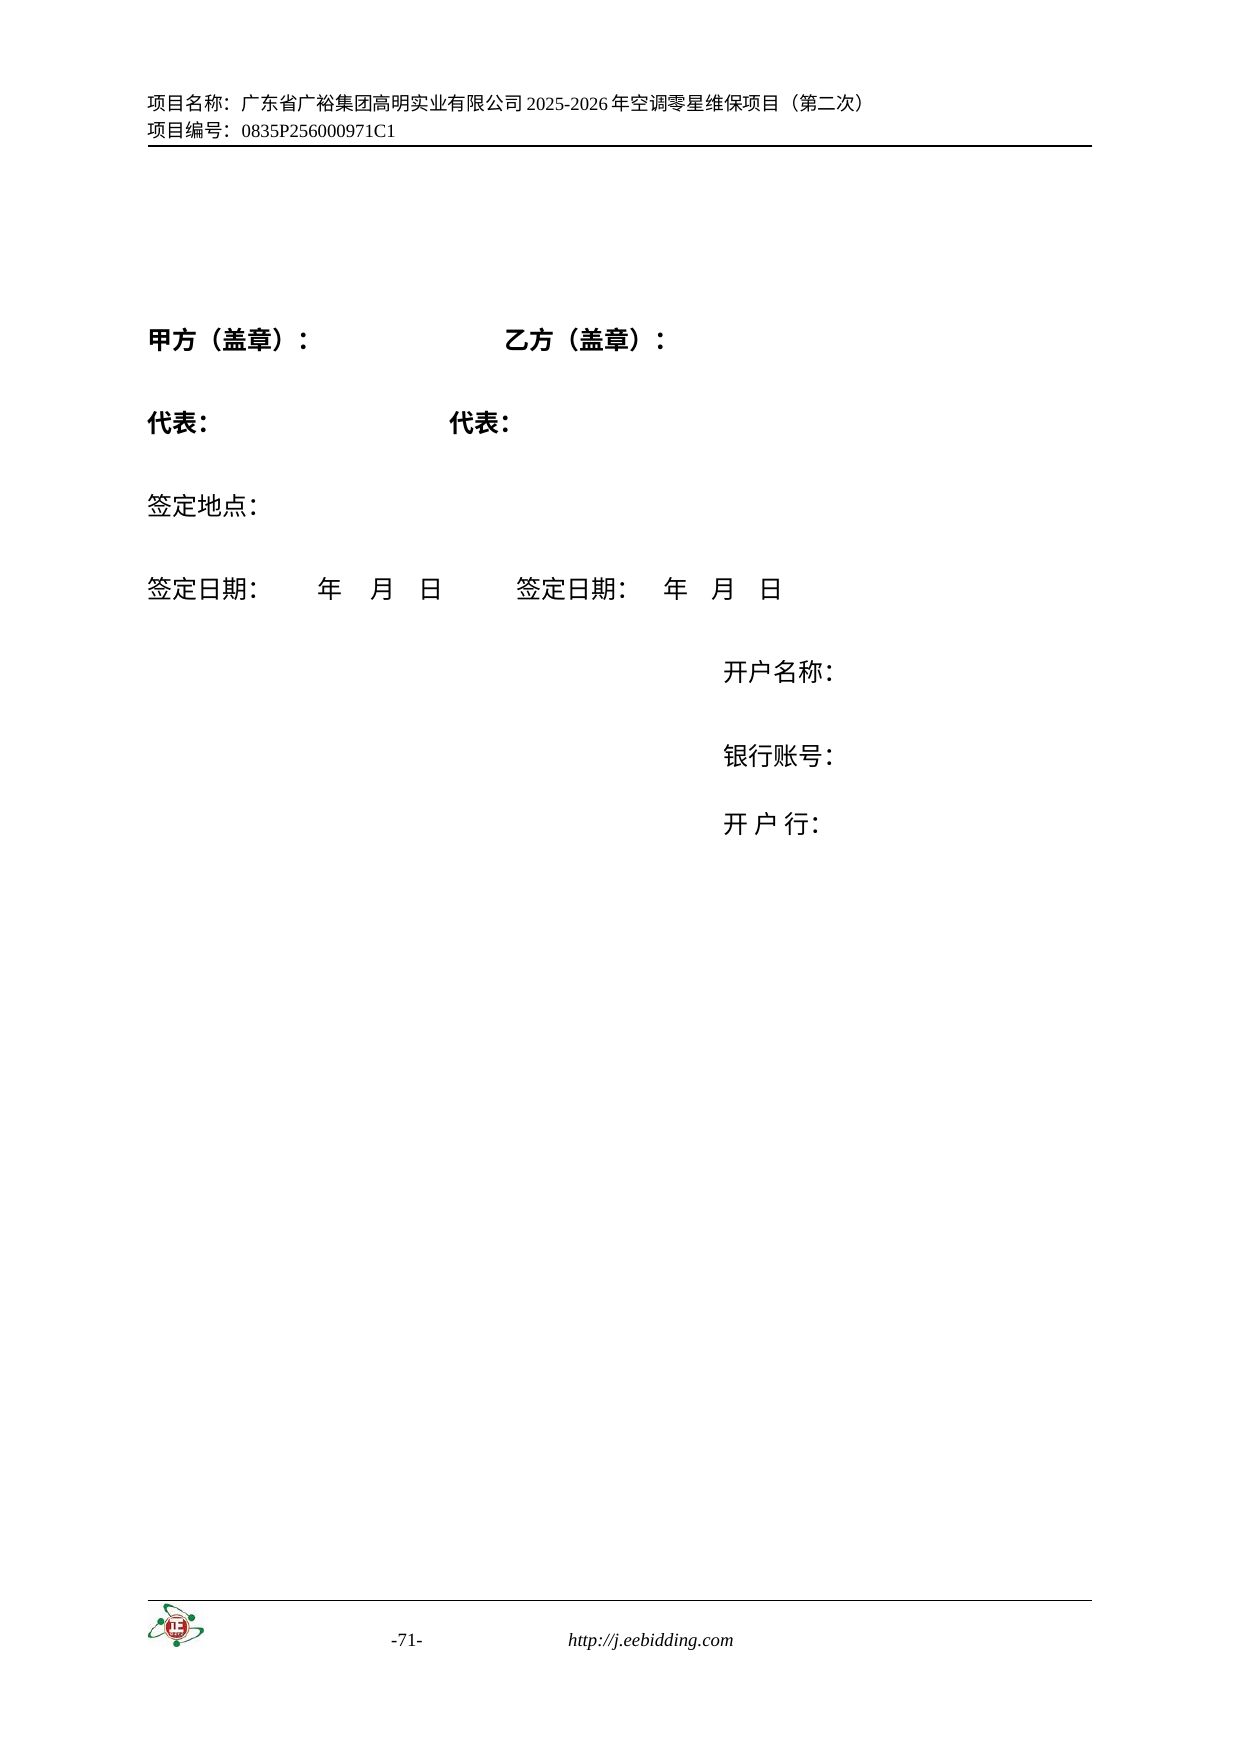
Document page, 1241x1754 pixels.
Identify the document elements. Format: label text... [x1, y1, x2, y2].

picture [147, 1603, 204, 1647]
text 银行账号： [148, 722, 1092, 787]
text 开 户 行： [148, 805, 1092, 841]
text 甲方（盖章）： 乙方（盖章）： [148, 306, 1092, 371]
text 代表： 代表： [148, 389, 1092, 454]
text 开户名称： [148, 638, 1092, 703]
text 签定日期： 年 月 日 签定日期： 年 月 日 [148, 555, 1092, 620]
text 签定地点： [148, 472, 1092, 537]
